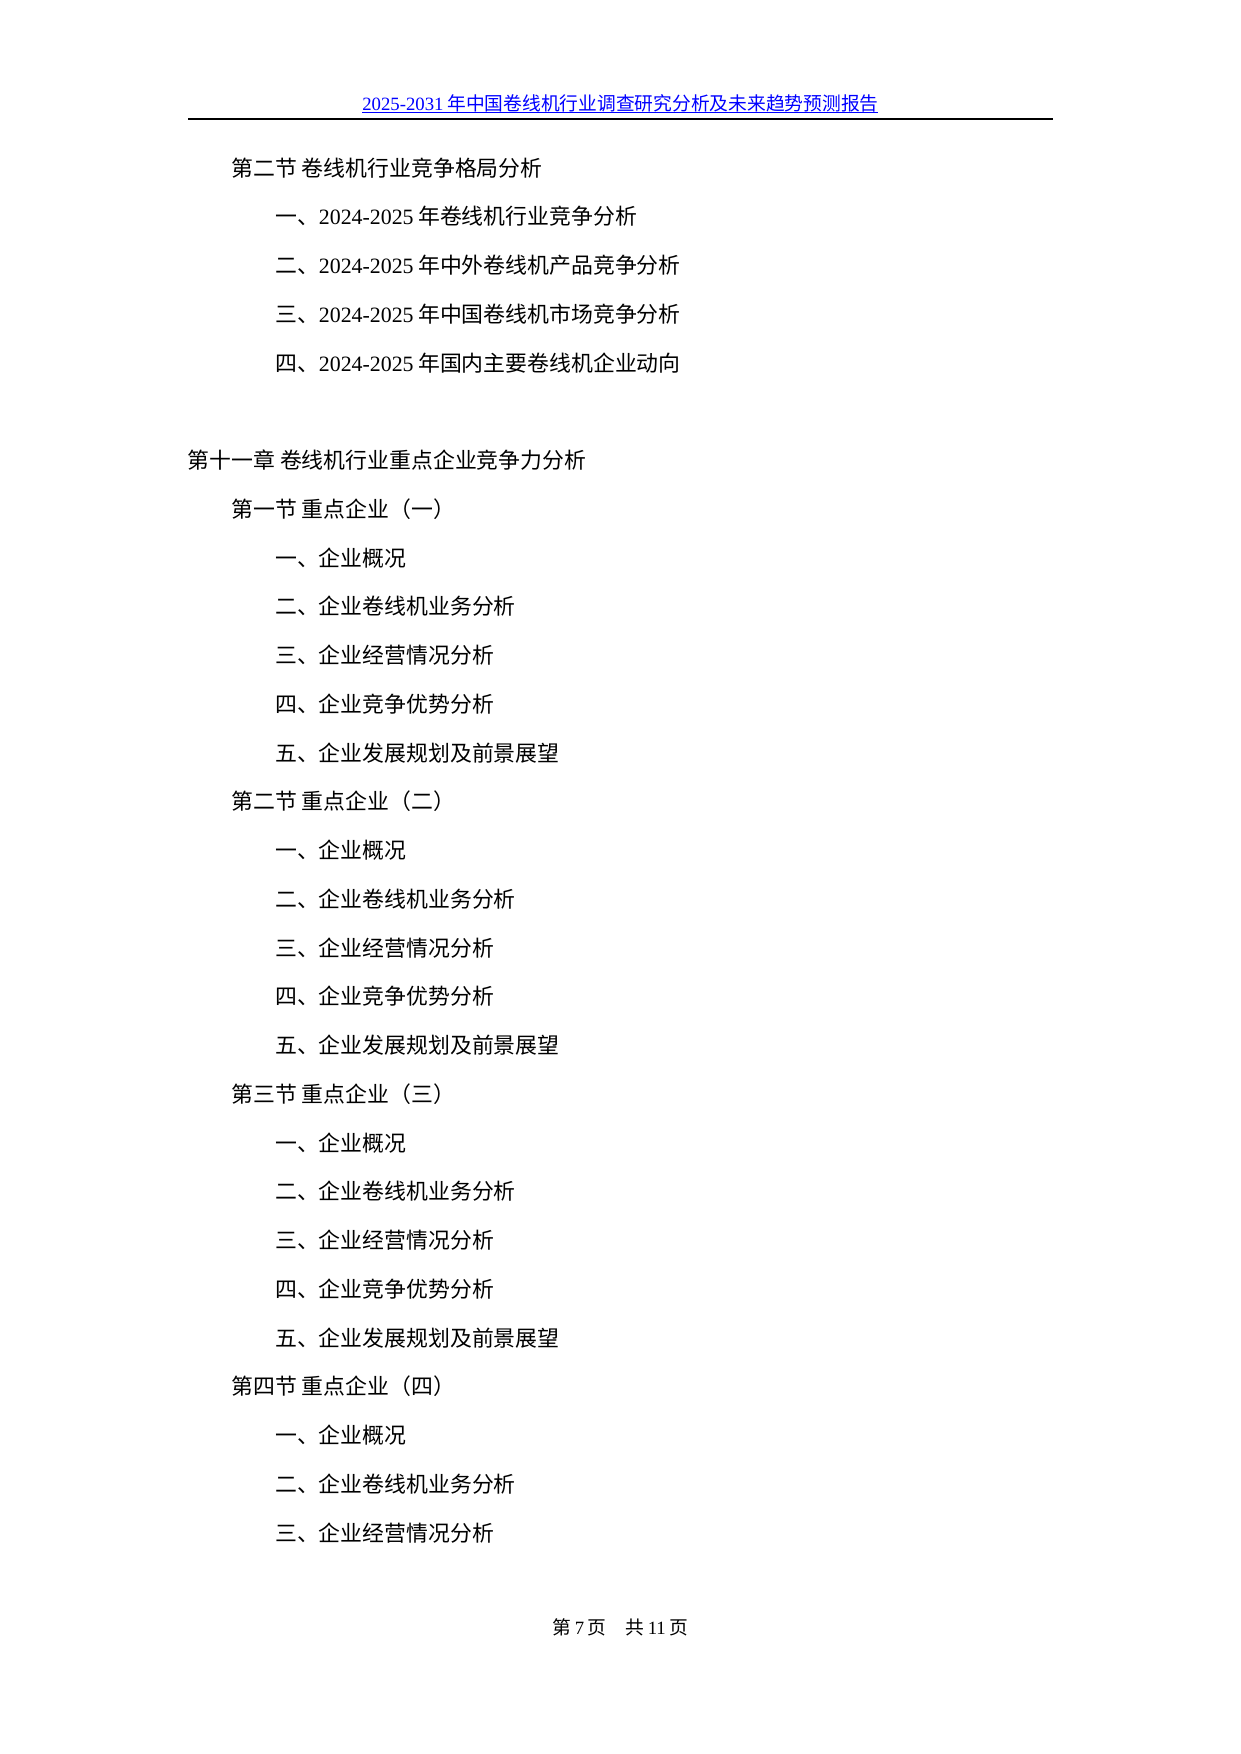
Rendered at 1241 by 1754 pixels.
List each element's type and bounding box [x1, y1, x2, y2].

text [187, 150, 1053, 1548]
